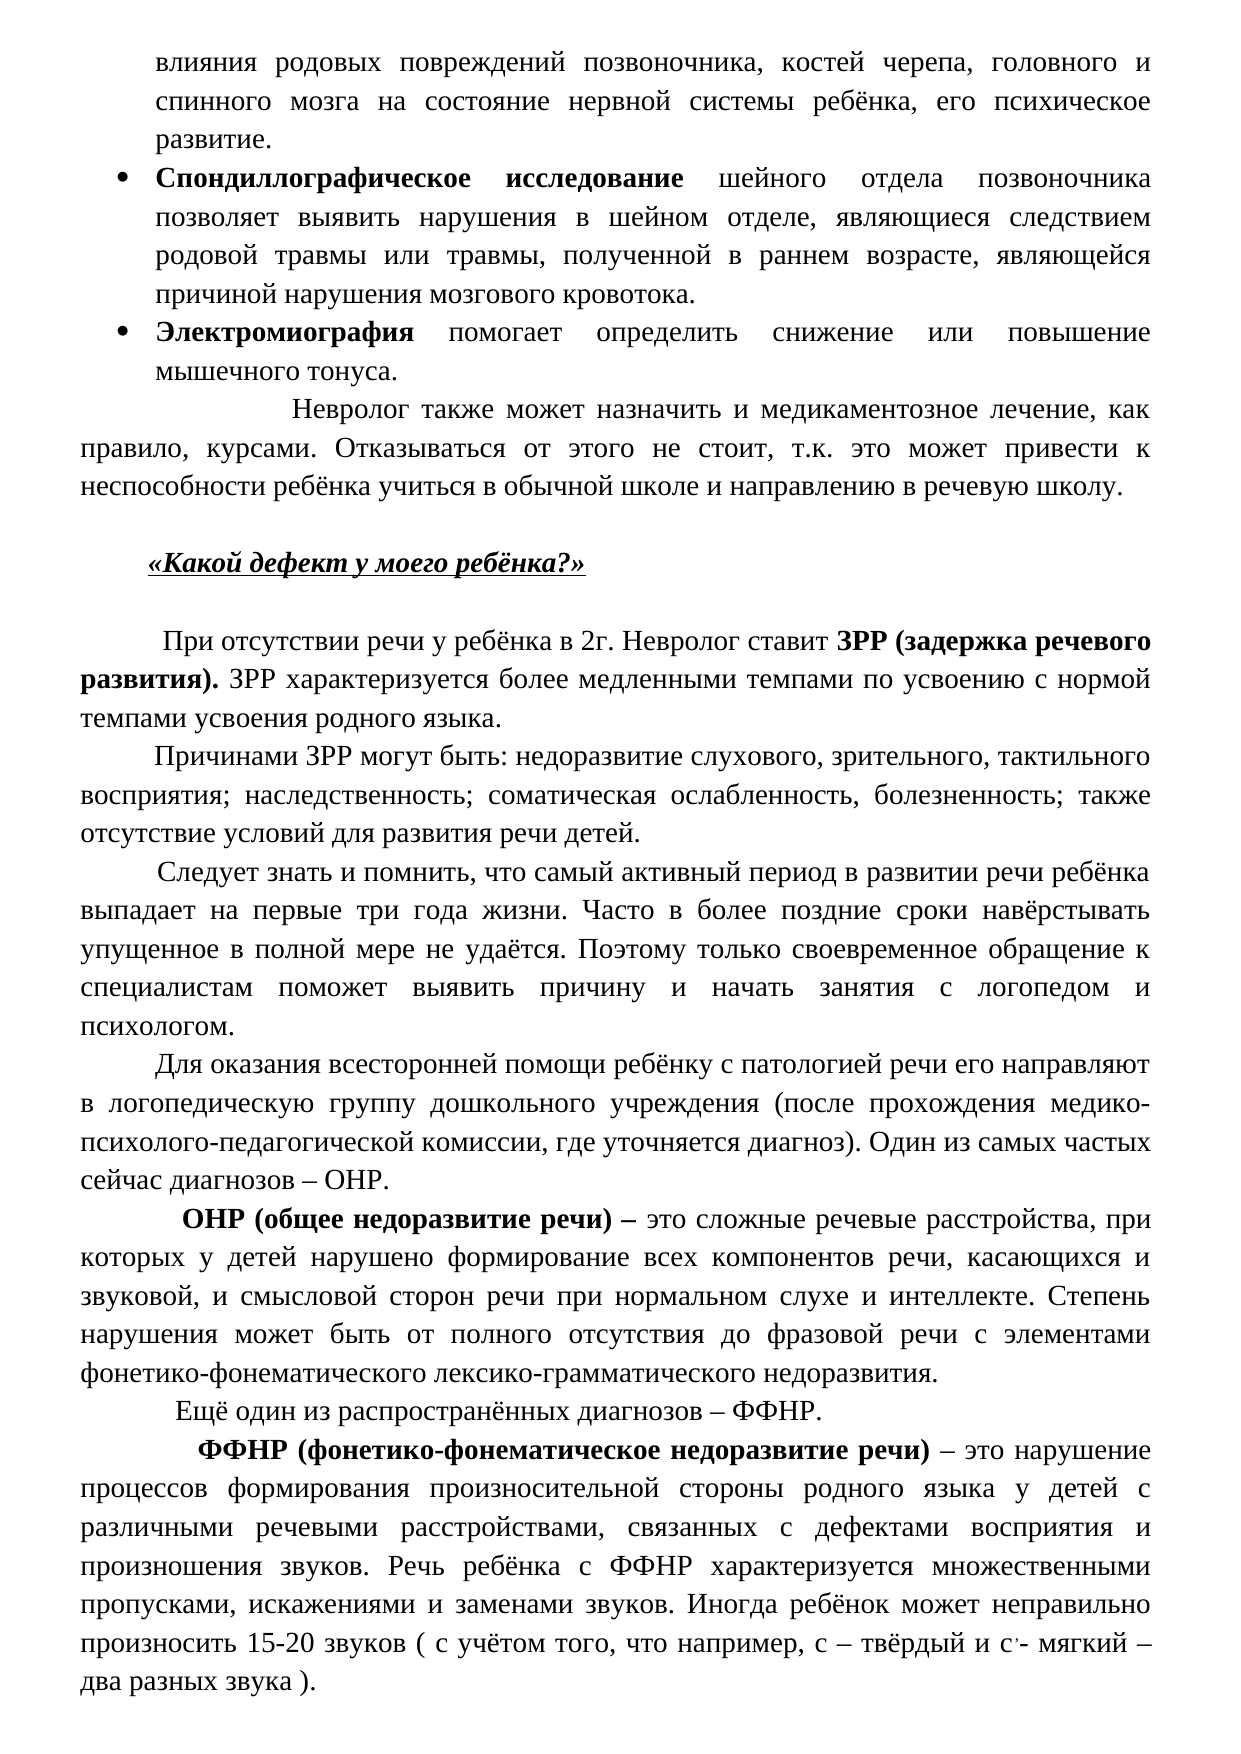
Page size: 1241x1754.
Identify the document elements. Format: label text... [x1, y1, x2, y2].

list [118, 44, 1152, 155]
text Следует знать и помнить, что самый активный период в развитии речи ребёнка выпадает на первые три года жизни. Часто в более поздние сроки навёрстывать упущенное в полной мере не удаётся. Поэтому только своевременное обращение к специалистам поможет выявить причину и начать занятия с логопедом и психологом. [80, 854, 1152, 1042]
text Невролог также может назначить и медикаментозное лечение, как правило, курсами. Отказываться от этого не стоит, т.к. это может привести к неспособности ребёнка учиться в обычной школе и направлению в речевую школу. [80, 391, 1152, 502]
text Для оказания всесторонней помощи ребёнку с патологией речи его направляют в логопедическую группу дошкольного учреждения (после прохождения медико-психолого-педагогической комиссии, где уточняется диагноз). Один из самых частых сейчас диагнозов – ОНР. [80, 1047, 1152, 1196]
text Ещё один из распространённых диагнозов – ФФНР. [80, 1393, 1152, 1427]
list Спондиллографическое исследование шейного отдела позвоночника позволяет выявить нарушения в шейном отделе, являющиеся следствием родовой травмы или травмы, полученной в раннем возрасте, являющейся причиной нарушения мозгового кровотока. [118, 160, 1152, 309]
text «Какой дефект у моего ребёнка?» [148, 546, 1152, 579]
text Причинами ЗРР могут быть: недоразвитие слухового, зрительного, тактильного восприятия; наследственность; соматическая ослабленность, болезненность; также отсутствие условий для развития речи детей. [80, 738, 1152, 849]
text ОНР (общее недоразвитие речи) – это сложные речевые расстройства, при которых у детей нарушено формирование всех компонентов речи, касающихся и звуковой, и смысловой сторон речи при нормальном слухе и интеллекте. Степень нарушения может быть от полного отсутствия до фразовой речи с элементами фонетико-фонематического лексико-грамматического недоразвития. [80, 1201, 1152, 1388]
list Электромиография помогает определить снижение или повышение мышечного тонуса. [118, 314, 1152, 386]
text ФФНР (фонетико-фонематическое недоразвитие речи) – это нарушение процессов формирования произносительной стороны родного языка у детей с различными речевыми расстройствами, связанных с дефектами восприятия и произношения звуков. Речь ребёнка с ФФНР характеризуется множественными пропусками, искажениями и заменами звуков. Иногда ребёнок может неправильно произносить 15-20 звуков ( с учётом того, что например, с – твёрдый и с,- мягкий – два разных звука ). [80, 1432, 1152, 1697]
text При отсутствии речи у ребёнка в 2г. Невролог ставит ЗРР (задержка речевого развития). ЗРР характеризуется более медленными темпами по усвоению с нормой темпами усвоения родного языка. [80, 623, 1152, 733]
